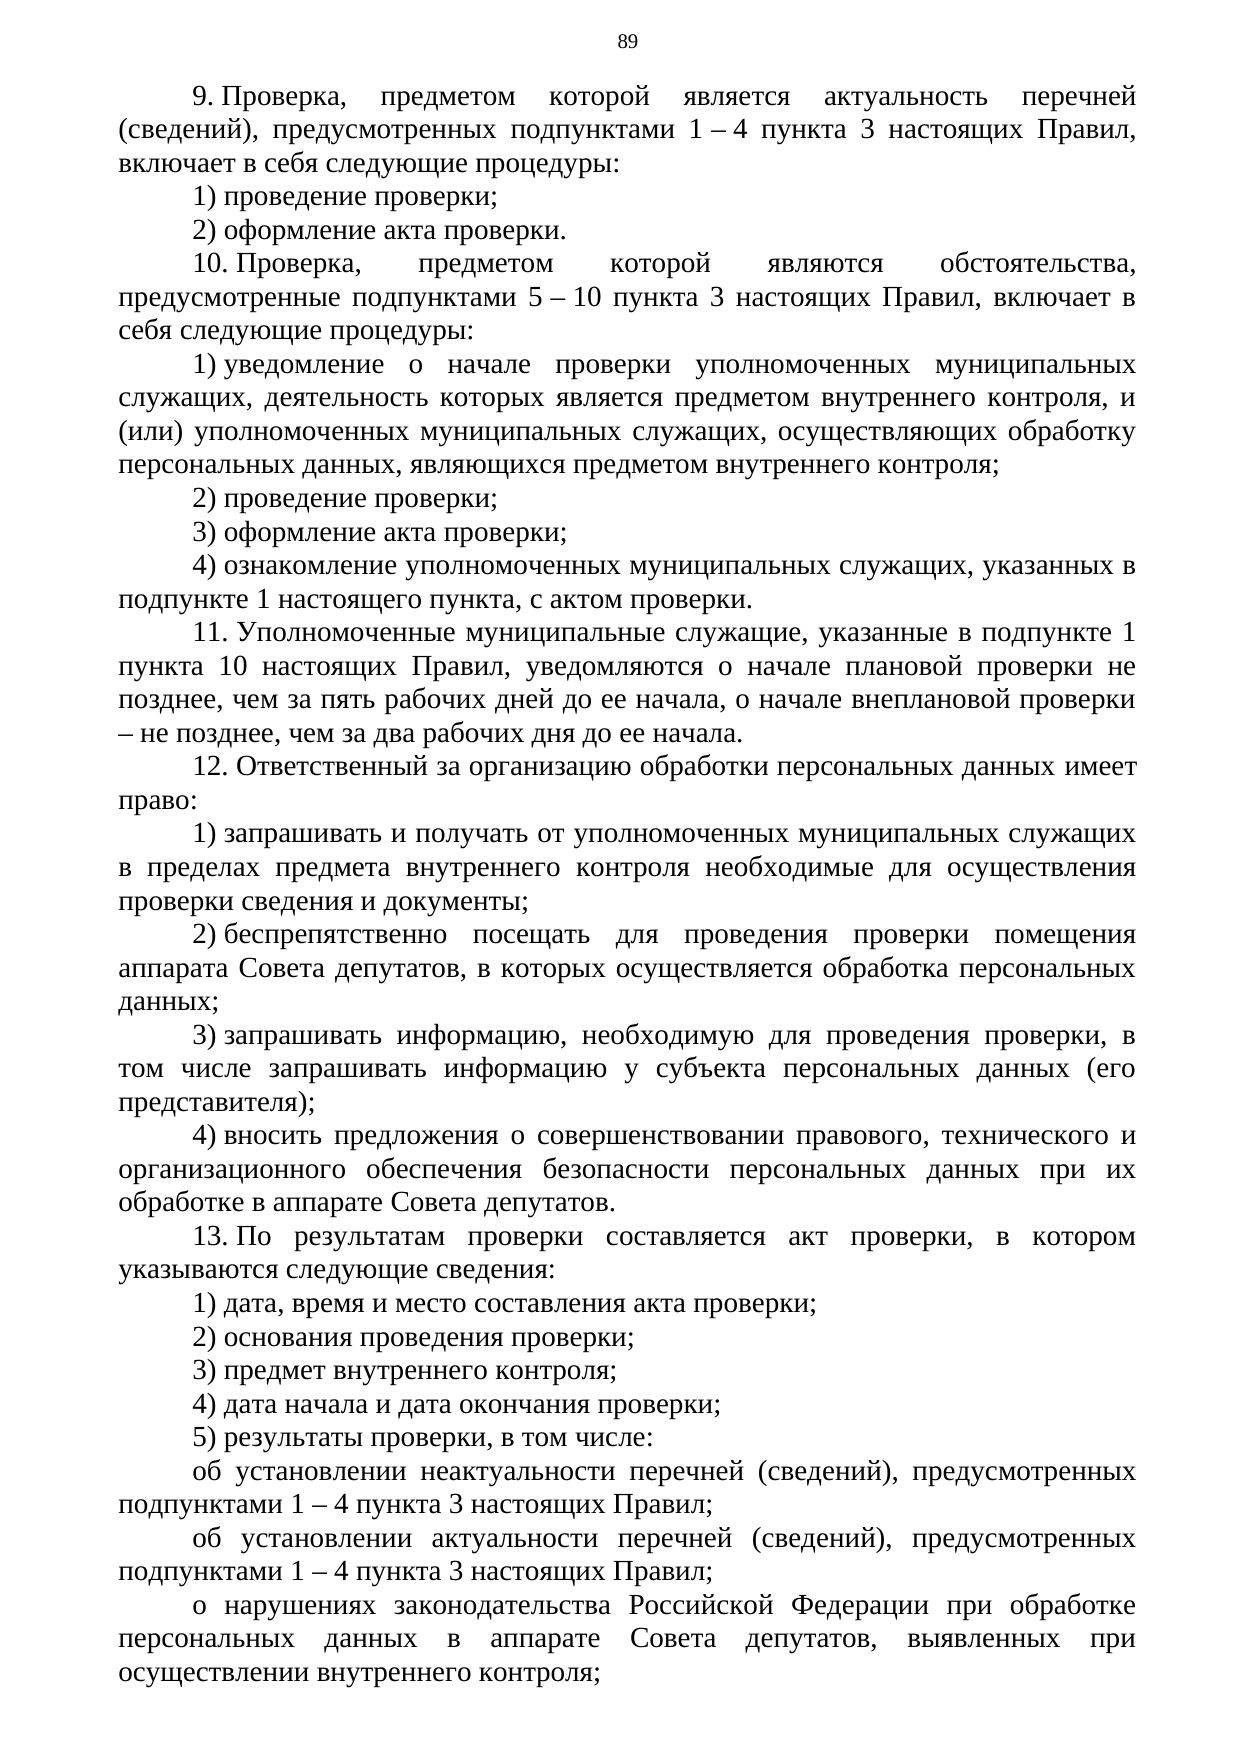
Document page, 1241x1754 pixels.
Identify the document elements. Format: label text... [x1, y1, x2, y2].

subtitle 10. Проверка, предметом которой являются обстоятельства, предусмотренные подпунктами 5 – 10 пункта 3 настоящих Правил, включает в себя следующие процедуры: [118, 245, 1137, 346]
text 2) беспрепятственно посещать для проведения проверки помещения аппарата Совета депутатов, в которых осуществляется обработка персональных данных; [118, 916, 1137, 1017]
text 1) дата, время и место составления акта проверки; [118, 1285, 1137, 1319]
text 4) дата начала и дата окончания проверки; [118, 1386, 1137, 1419]
text 1) проведение проверки; [118, 178, 1137, 212]
text 4) ознакомление уполномоченных муниципальных служащих, указанных в подпункте 1 настоящего пункта, с актом проверки. [118, 547, 1137, 614]
text 2) проведение проверки; [118, 480, 1137, 514]
text 4) вносить предложения о совершенствовании правового, технического и организационного обеспечения безопасности персональных данных при их обработке в аппарате Совета депутатов. [118, 1117, 1137, 1218]
text 3) оформление акта проверки; [118, 514, 1137, 547]
text 3) предмет внутреннего контроля; [118, 1352, 1137, 1386]
text 5) результаты проверки, в том числе: [118, 1419, 1137, 1453]
text об установлении неактуальности перечней (сведений), предусмотренных подпунктами 1 – 4 пункта 3 настоящих Правил; [118, 1453, 1137, 1520]
subtitle 9. Проверка, предметом которой является актуальность перечней (сведений), предусмотренных подпунктами 1 – 4 пункта 3 настоящих Правил, включает в себя следующие процедуры: [118, 78, 1137, 178]
text 1) уведомление о начале проверки уполномоченных муниципальных служащих, деятельность которых является предметом внутреннего контроля, и (или) уполномоченных муниципальных служащих, осуществляющих обработку персональных данных, являющихся предметом внутреннего контроля; [118, 346, 1137, 480]
subtitle 11. Уполномоченные муниципальные служащие, указанные в подпункте 1 пункта 10 настоящих Правил, уведомляются о начале плановой проверки не позднее, чем за пять рабочих дней до ее начала, о начале внеплановой проверки – не позднее, чем за два рабочих дня до ее начала. [118, 614, 1137, 748]
text о нарушениях законодательства Российской Федерации при обработке персональных данных в аппарате Совета депутатов, выявленных при осуществлении внутреннего контроля; [118, 1587, 1137, 1688]
text 3) запрашивать информацию, необходимую для проведения проверки, в том числе запрашивать информацию у субъекта персональных данных (его представителя); [118, 1017, 1137, 1117]
subtitle 13. По результатам проверки составляется акт проверки, в котором указываются следующие сведения: [118, 1218, 1137, 1285]
text 1) запрашивать и получать от уполномоченных муниципальных служащих в пределах предмета внутреннего контроля необходимые для осуществления проверки сведения и документы; [118, 816, 1137, 916]
text 2) оформление акта проверки. [118, 212, 1137, 245]
subtitle 12. Ответственный за организацию обработки персональных данных имеет право: [118, 748, 1137, 816]
text 2) основания проведения проверки; [118, 1319, 1137, 1352]
text об установлении актуальности перечней (сведений), предусмотренных подпунктами 1 – 4 пункта 3 настоящих Правил; [118, 1520, 1137, 1587]
